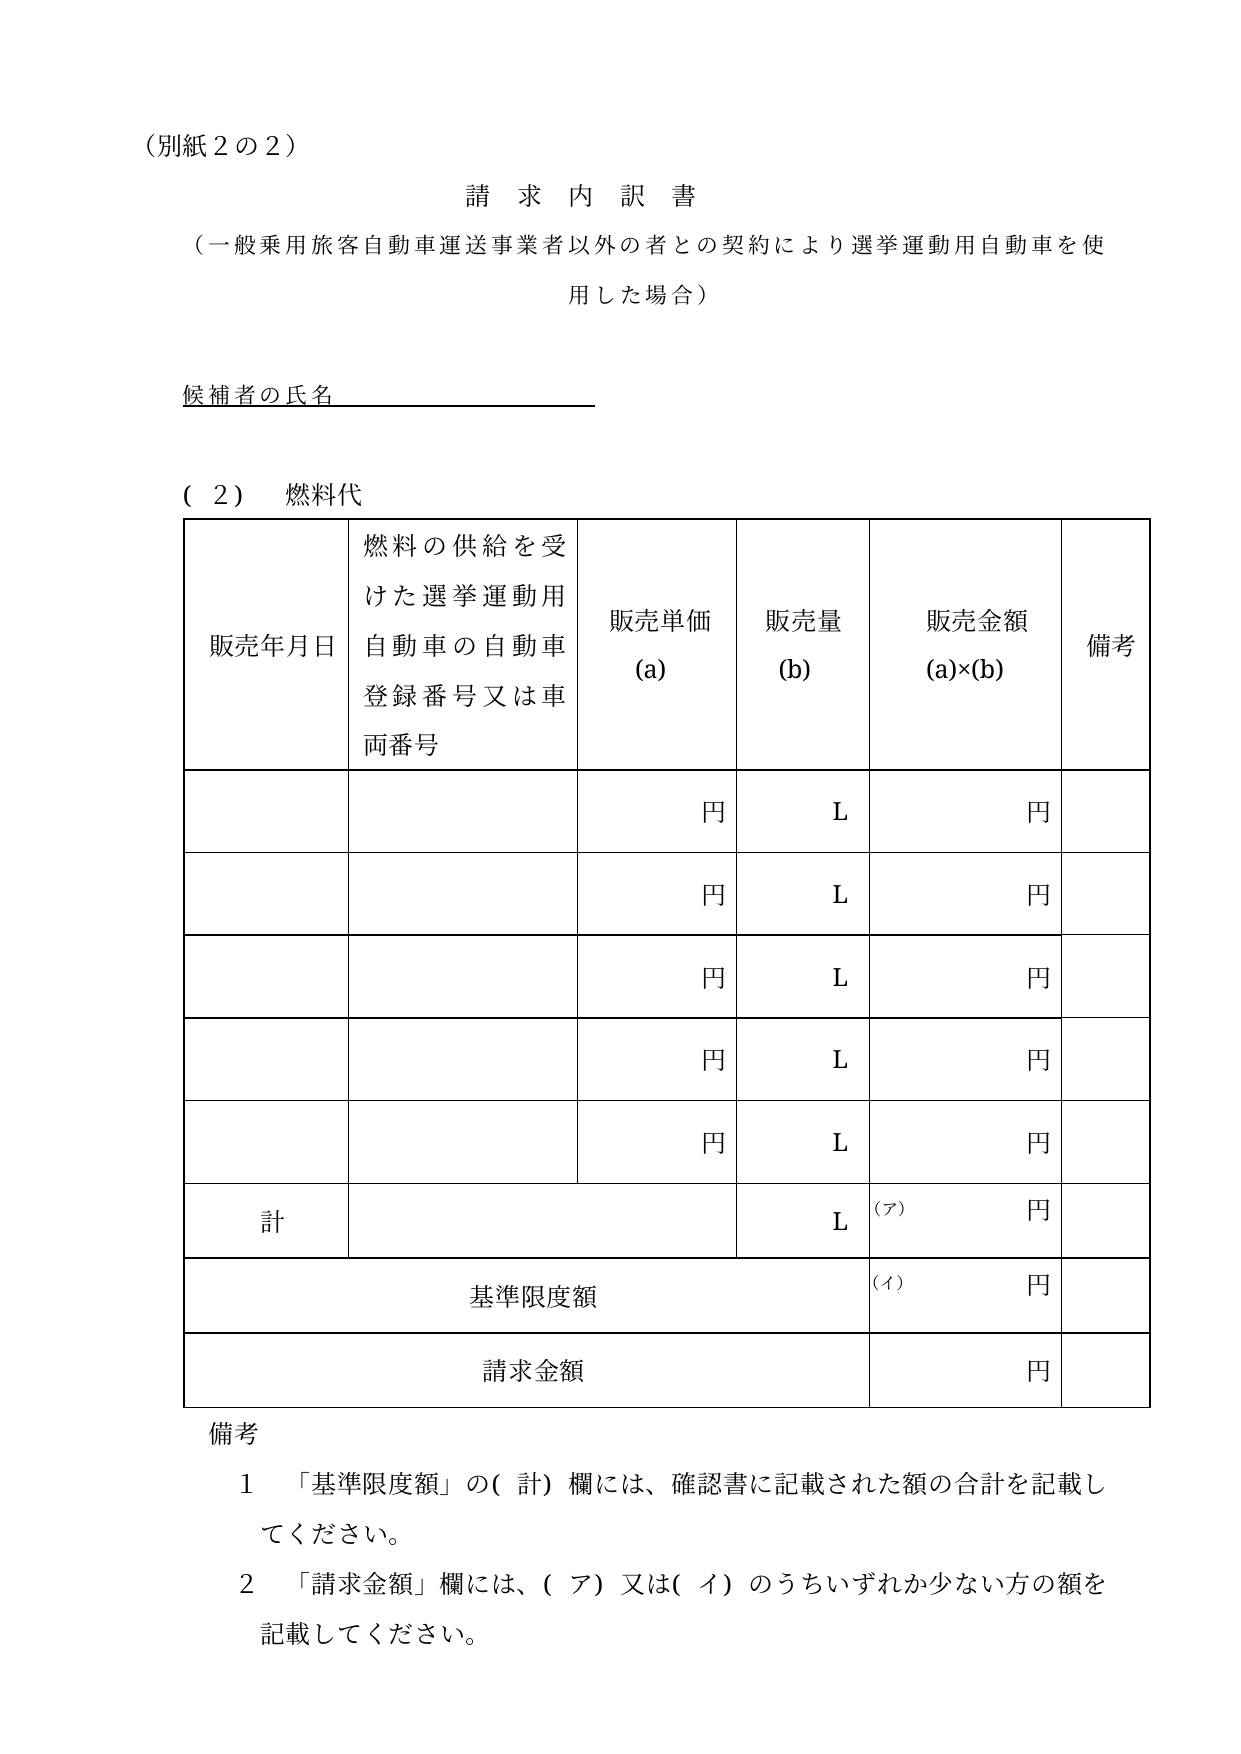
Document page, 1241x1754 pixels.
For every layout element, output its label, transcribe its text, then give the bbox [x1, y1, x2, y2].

table_cell L [737, 1101, 869, 1182]
table_cell [185, 1101, 348, 1182]
text 請 求 内 訳 書 [131, 170, 1032, 219]
table_cell [185, 771, 348, 852]
text ２ 「請求金額」欄には、(ア)又は(イ)のうちいずれか少ない方の額を記載してください。 [209, 1558, 1109, 1657]
table_cell 円 [870, 1259, 1061, 1332]
table_cell [1062, 1334, 1149, 1407]
table_cell [185, 853, 348, 934]
text １ 「基準限度額」の(計)欄には、確認書に記載された額の合計を記載してください。 [209, 1458, 1109, 1558]
table_cell L [737, 853, 869, 934]
table_cell [349, 1184, 736, 1257]
table_cell [349, 1101, 577, 1182]
table_cell 円 [578, 936, 736, 1017]
table_cell L [737, 1019, 869, 1100]
table_cell L [737, 1184, 869, 1257]
table_cell [349, 936, 577, 1017]
table_cell [349, 771, 577, 852]
table_header 販売年月日 [185, 520, 348, 769]
text 候補者の氏名 [157, 369, 1109, 419]
table_cell 円 [870, 1101, 1061, 1182]
table_cell 円 [870, 853, 1061, 934]
table_cell [1062, 935, 1149, 1017]
table_header 燃料の供給を受けた選挙運動用自動車の自動車登録番号又は車両番号 [349, 520, 577, 769]
table_cell 円 [870, 1019, 1061, 1100]
text 備考 [183, 1408, 1110, 1458]
table_cell [1062, 1184, 1149, 1257]
table_header 販売単価 (a) [578, 520, 736, 769]
table_cell [1062, 771, 1149, 852]
table_cell [1062, 853, 1149, 934]
table_cell L [737, 771, 869, 852]
table_cell 計 [185, 1184, 348, 1257]
table_cell [1062, 1101, 1149, 1182]
table_cell [349, 1019, 577, 1100]
text (２) 燃料代 [157, 468, 1110, 518]
text （別紙２の２） [131, 120, 1109, 170]
table_cell [185, 936, 348, 1017]
table_cell 円 [870, 936, 1061, 1017]
table_cell 円 [578, 853, 736, 934]
table_cell L [737, 936, 869, 1017]
table_cell [349, 853, 577, 934]
table_header 販売量 (b) [737, 520, 869, 769]
text （一般乗用旅客自動車運送事業者以外の者との契約により選挙運動用自動車を使用した場合） [157, 219, 1109, 319]
table_cell 円 [578, 771, 736, 852]
table_cell 円 [870, 771, 1061, 852]
table_cell 円 [578, 1101, 736, 1182]
table_cell 円 [870, 1334, 1061, 1407]
table_header 備考 [1062, 520, 1149, 769]
table_cell 円 [578, 1019, 736, 1100]
table_cell [185, 1019, 348, 1100]
table_cell [1062, 1018, 1149, 1100]
table_cell 請求金額 [185, 1334, 869, 1407]
table_header 販売金額 (a)×(b) [870, 520, 1061, 769]
table_cell [1062, 1259, 1149, 1332]
table_cell 基準限度額 [185, 1259, 869, 1332]
table_cell 円 [870, 1184, 1061, 1257]
